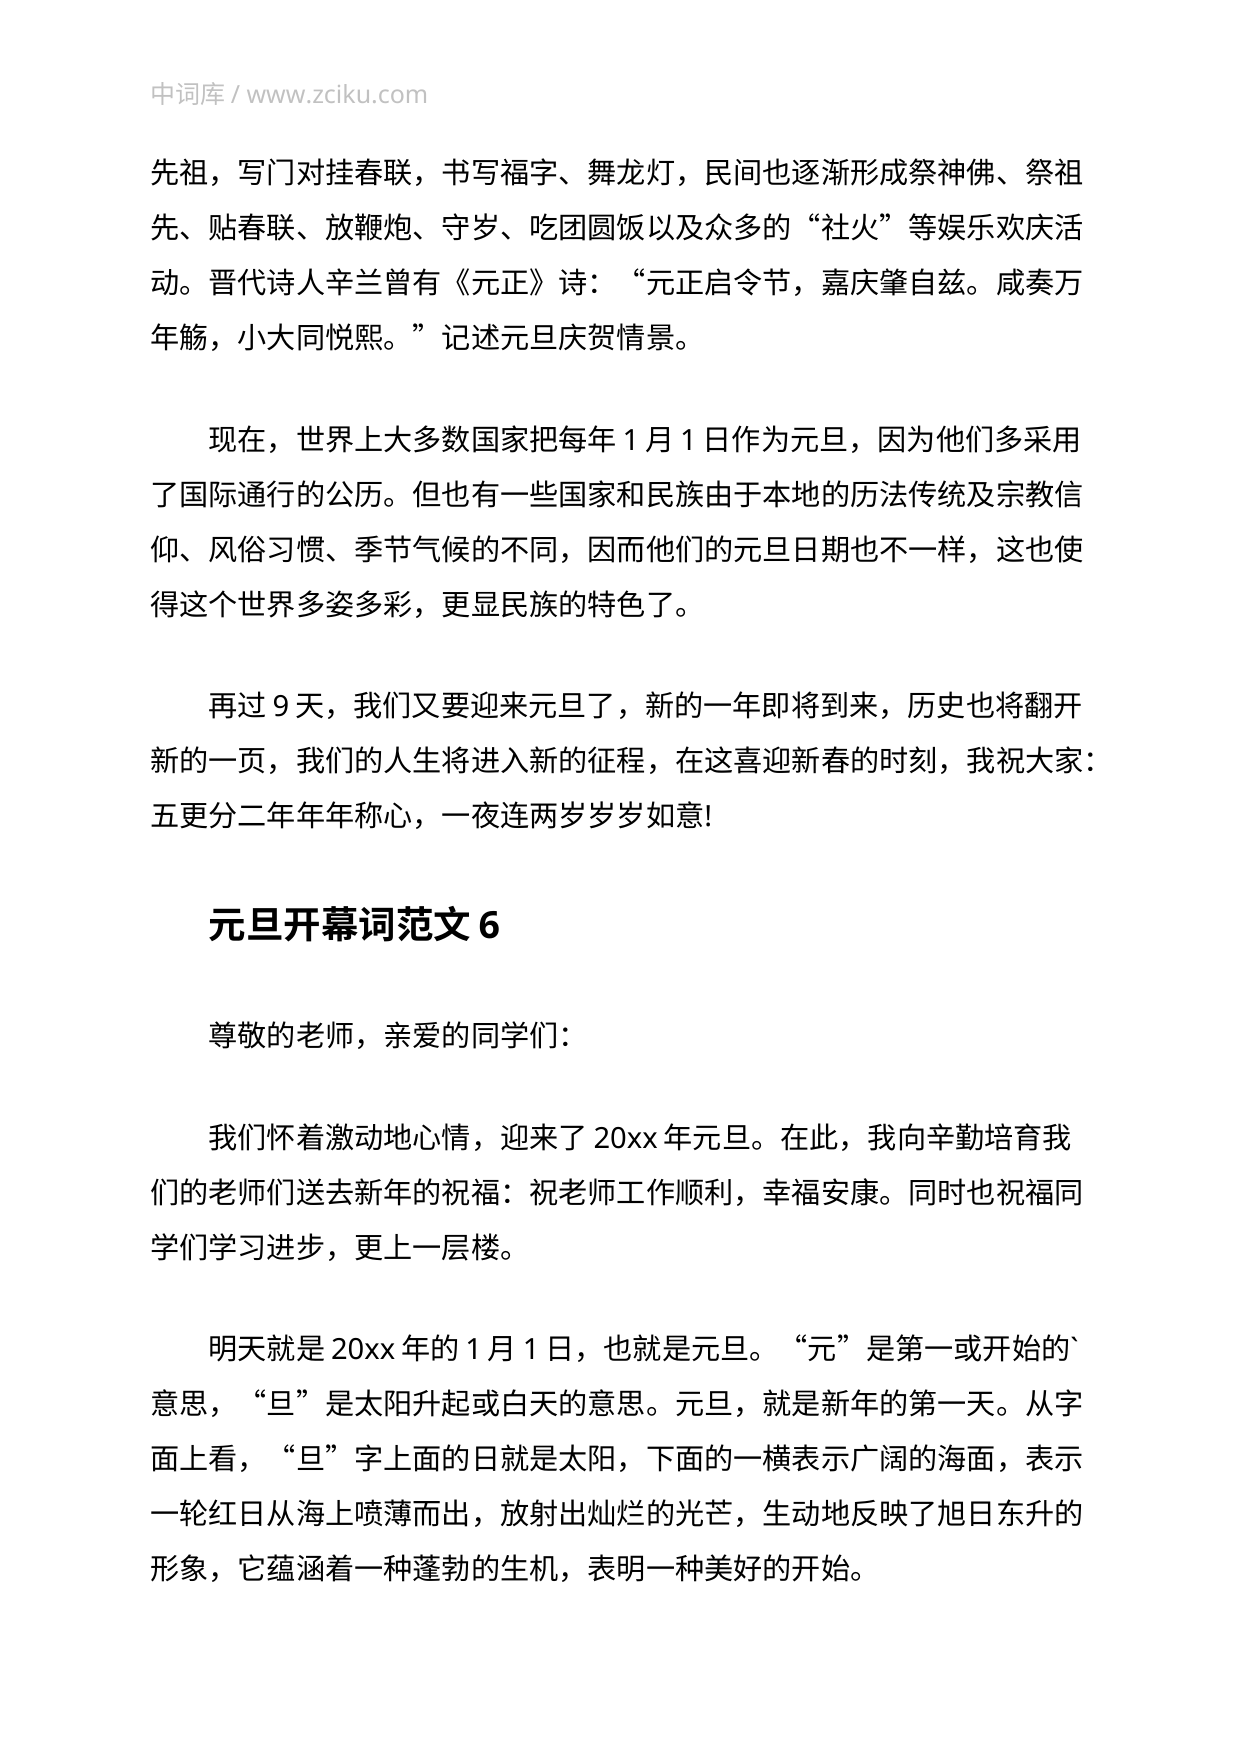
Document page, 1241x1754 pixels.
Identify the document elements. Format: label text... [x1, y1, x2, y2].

text 尊敬的老师，亲爱的同学们： [150, 1012, 1090, 1055]
text 我们怀着激动地心情，迎来了20xx年元旦。在此，我向辛勤培育我们的老师们送去新年的祝福：祝老师工作顺利，幸福安康。同时也祝福同学们学习进步，更上一层楼。 [150, 1114, 1090, 1266]
text 现在，世界上大多数国家把每年1月1日作为元旦，因为他们多采用了国际通行的公历。但也有一些国家和民族由于本地的历法传统及宗教信仰、风俗习惯、季节气候的不同，因而他们的元旦日期也不一样，这也使得这个世界多姿多彩，更显民族的特色了。 [150, 416, 1090, 623]
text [150, 150, 1090, 357]
text 再过9天，我们又要迎来元旦了，新的一年即将到来，历史也将翻开新的一页，我们的人生将进入新的征程，在这喜迎新春的时刻，我祝大家：五更分二年年年称心，一夜连两岁岁岁如意! [150, 683, 1090, 835]
text 元旦开幕词范文6 [150, 895, 1090, 949]
text 明天就是20xx年的1月1日，也就是元旦。“元”是第一或开始的`意思，“旦”是太阳升起或白天的意思。元旦，就是新年的第一天。从字面上看，“旦”字上面的日就是太阳，下面的一横表示广阔的海面，表示一轮红日从海上喷薄而出，放射出灿烂的光芒，生动地反映了旭日东升的形象，它蕴涵着一种蓬勃的生机，表明一种美好的开始。 [150, 1326, 1090, 1588]
